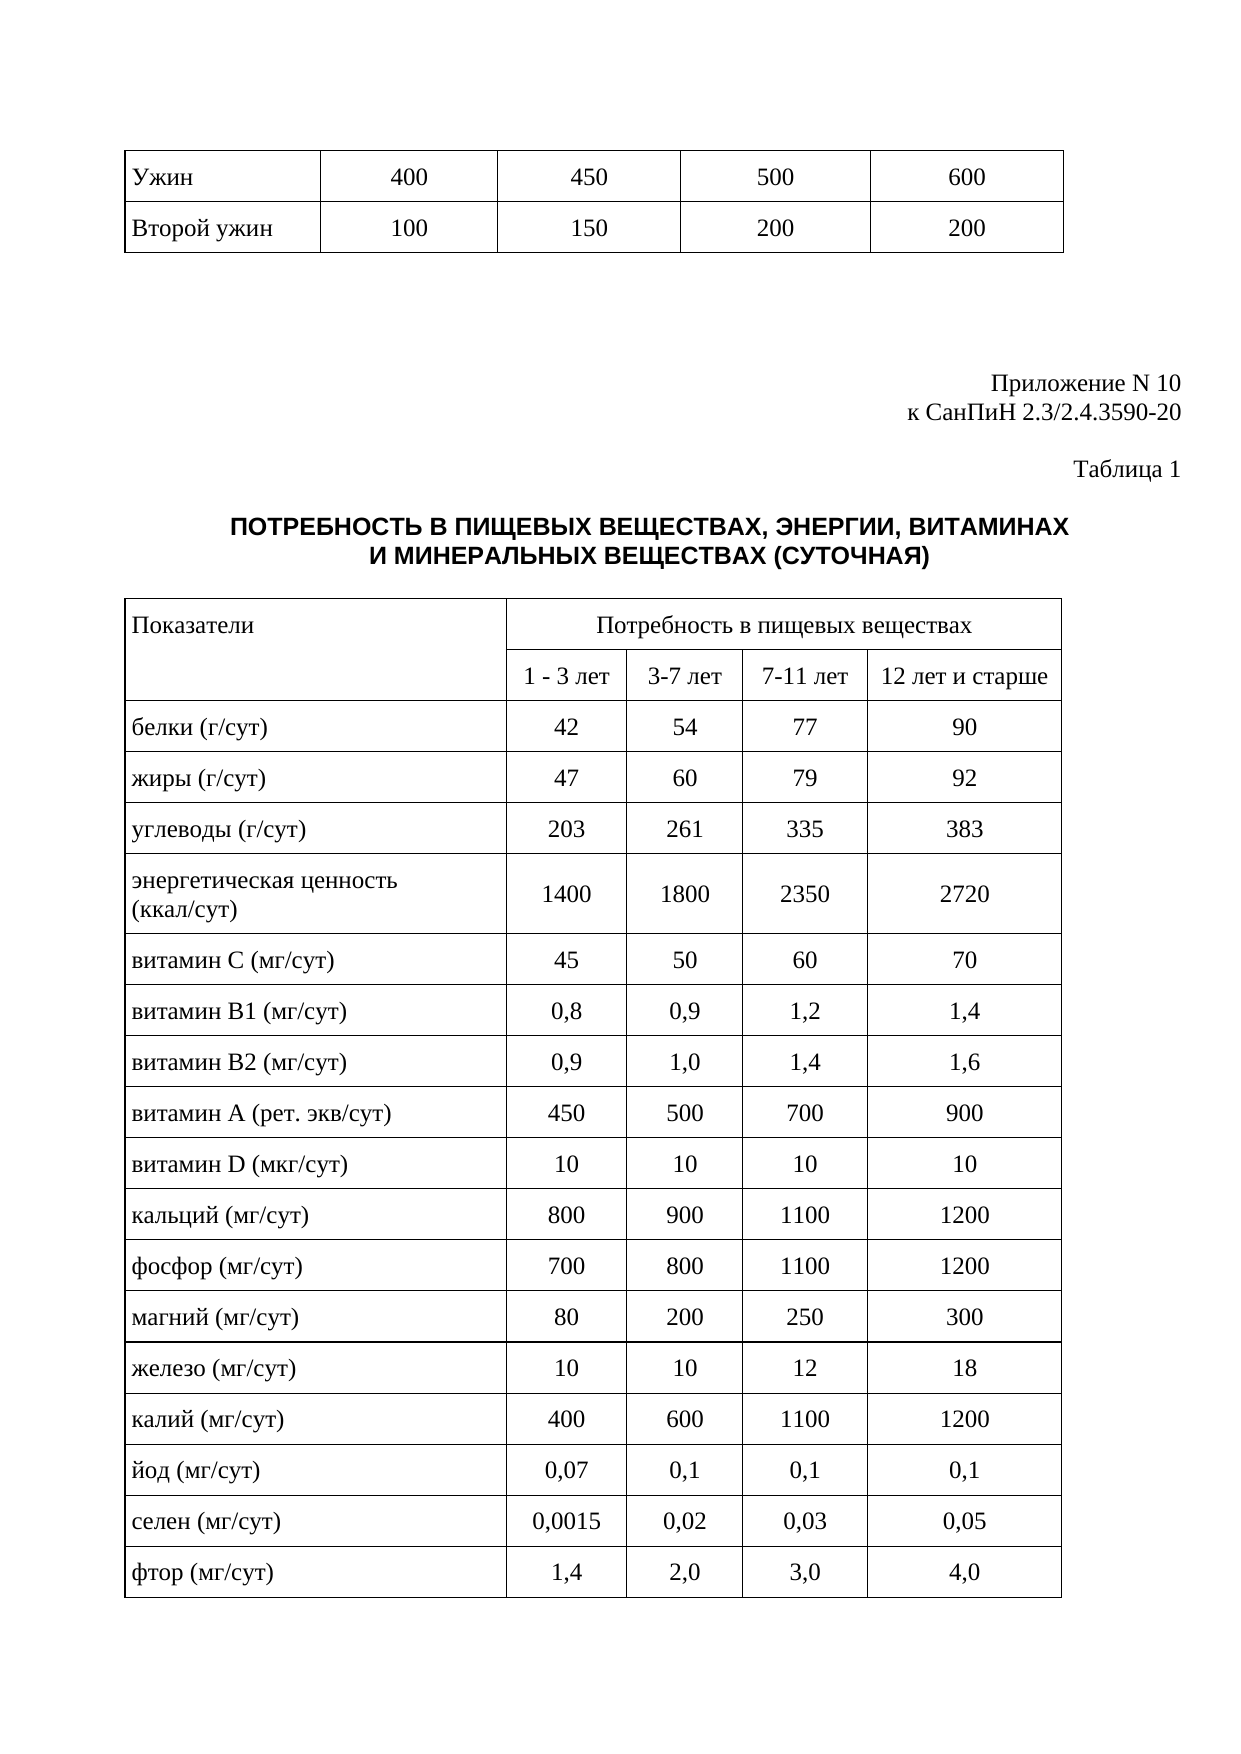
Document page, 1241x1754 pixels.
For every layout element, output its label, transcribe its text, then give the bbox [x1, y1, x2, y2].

table_cell железо (мг/сут) [126, 1343, 506, 1392]
table_cell 3-7 лет [627, 650, 742, 700]
table_cell 1,2 [743, 985, 867, 1035]
table_cell 10 [743, 1138, 867, 1188]
table_cell 7-11 лет [743, 650, 867, 700]
table_cell 100 [321, 202, 497, 252]
table_cell 2,0 [627, 1547, 742, 1597]
table_cell 1100 [743, 1240, 867, 1290]
table_cell 600 [871, 151, 1063, 201]
table_cell 1,4 [868, 985, 1061, 1035]
table_cell 0,03 [743, 1496, 867, 1546]
table_cell 80 [507, 1291, 626, 1341]
table_cell витамин B1 (мг/сут) [126, 985, 506, 1035]
table_cell 79 [743, 752, 867, 802]
table_cell 3,0 [743, 1547, 867, 1597]
table_cell 1200 [868, 1394, 1061, 1443]
table_cell 0,9 [627, 985, 742, 1035]
table_cell 500 [681, 151, 870, 201]
table_cell 0,02 [627, 1496, 742, 1546]
table_cell 300 [868, 1291, 1061, 1341]
table_cell Второй ужин [126, 202, 320, 252]
table_cell фтор (мг/сут) [126, 1547, 506, 1597]
table_cell магний (мг/сут) [126, 1291, 506, 1341]
table_cell 12 лет и старше [868, 650, 1061, 700]
table_cell 450 [498, 151, 680, 201]
table_cell 10 [627, 1343, 742, 1392]
table_cell 92 [868, 752, 1061, 802]
table_cell 150 [498, 202, 680, 252]
text к СанПиН 2.3/2.4.3590-20 [118, 397, 1181, 426]
table_cell 200 [627, 1291, 742, 1341]
table_cell 10 [627, 1138, 742, 1188]
table_cell 700 [743, 1087, 867, 1137]
table_cell кальций (мг/сут) [126, 1189, 506, 1239]
table_cell 1200 [868, 1240, 1061, 1290]
table_header Потребность в пищевых веществах [507, 599, 1061, 649]
table_cell селен (мг/сут) [126, 1496, 506, 1546]
table_cell 800 [627, 1240, 742, 1290]
table_cell 900 [627, 1189, 742, 1239]
table_cell 400 [321, 151, 497, 201]
table_cell 10 [507, 1343, 626, 1392]
table_cell 1,4 [507, 1547, 626, 1597]
table_cell 90 [868, 701, 1061, 751]
table_cell 383 [868, 803, 1061, 853]
table_cell 0,8 [507, 985, 626, 1035]
table_cell 0,1 [868, 1445, 1061, 1494]
table_cell 700 [507, 1240, 626, 1290]
table_cell 60 [627, 752, 742, 802]
table_cell 60 [743, 934, 867, 984]
table_cell 250 [743, 1291, 867, 1341]
table_cell витамин A (рет. экв/сут) [126, 1087, 506, 1137]
table_cell йод (мг/сут) [126, 1445, 506, 1494]
table_cell 335 [743, 803, 867, 853]
table_cell 1100 [743, 1394, 867, 1443]
table_cell 1 - 3 лет [507, 650, 626, 700]
table_cell фосфор (мг/сут) [126, 1240, 506, 1290]
table_cell 0,05 [868, 1496, 1061, 1546]
table_cell 203 [507, 803, 626, 853]
table_cell 2720 [868, 854, 1061, 933]
table_cell 12 [743, 1343, 867, 1392]
table_cell 0,0015 [507, 1496, 626, 1546]
text Таблица 1 [118, 454, 1181, 483]
table_cell жиры (г/сут) [126, 752, 506, 802]
table_cell 261 [627, 803, 742, 853]
table_cell 4,0 [868, 1547, 1061, 1597]
table_cell 10 [868, 1138, 1061, 1188]
table_cell 0,07 [507, 1445, 626, 1494]
table_cell 2350 [743, 854, 867, 933]
table_cell углеводы (г/сут) [126, 803, 506, 853]
table_cell 77 [743, 701, 867, 751]
table_cell 42 [507, 701, 626, 751]
table_cell 1,4 [743, 1036, 867, 1086]
table_cell 54 [627, 701, 742, 751]
table_cell белки (г/сут) [126, 701, 506, 751]
table_cell 900 [868, 1087, 1061, 1137]
table_cell 1,6 [868, 1036, 1061, 1086]
table_cell 0,1 [743, 1445, 867, 1494]
table_cell 200 [681, 202, 870, 252]
table_cell 1200 [868, 1189, 1061, 1239]
table_cell 1400 [507, 854, 626, 933]
table_cell витамин B2 (мг/сут) [126, 1036, 506, 1086]
text Приложение N 10 [118, 368, 1181, 397]
table_cell 1100 [743, 1189, 867, 1239]
table_cell 1800 [627, 854, 742, 933]
table_cell 0,9 [507, 1036, 626, 1086]
table_cell 10 [507, 1138, 626, 1188]
table_cell 1,0 [627, 1036, 742, 1086]
table_cell 450 [507, 1087, 626, 1137]
table_cell энергетическая ценность (ккал/сут) [126, 854, 506, 933]
table_cell 0,1 [627, 1445, 742, 1494]
table_cell 200 [871, 202, 1063, 252]
table_cell 600 [627, 1394, 742, 1443]
table_cell 47 [507, 752, 626, 802]
table_cell 45 [507, 934, 626, 984]
table_cell 400 [507, 1394, 626, 1443]
table_cell витамин D (мкг/сут) [126, 1138, 506, 1188]
table_cell 500 [627, 1087, 742, 1137]
title ПОТРЕБНОСТЬ В ПИЩЕВЫХ ВЕЩЕСТВАХ, ЭНЕРГИИ, ВИТАМИНАХ [118, 512, 1181, 541]
title И МИНЕРАЛЬНЫХ ВЕЩЕСТВАХ (СУТОЧНАЯ) [118, 541, 1181, 569]
table_cell Ужин [126, 151, 320, 201]
table_cell 50 [627, 934, 742, 984]
table_cell 70 [868, 934, 1061, 984]
table_cell калий (мг/сут) [126, 1394, 506, 1443]
table_cell 800 [507, 1189, 626, 1239]
table_cell витамин C (мг/сут) [126, 934, 506, 984]
table_header Показатели [126, 599, 506, 700]
table_cell 18 [868, 1343, 1061, 1392]
